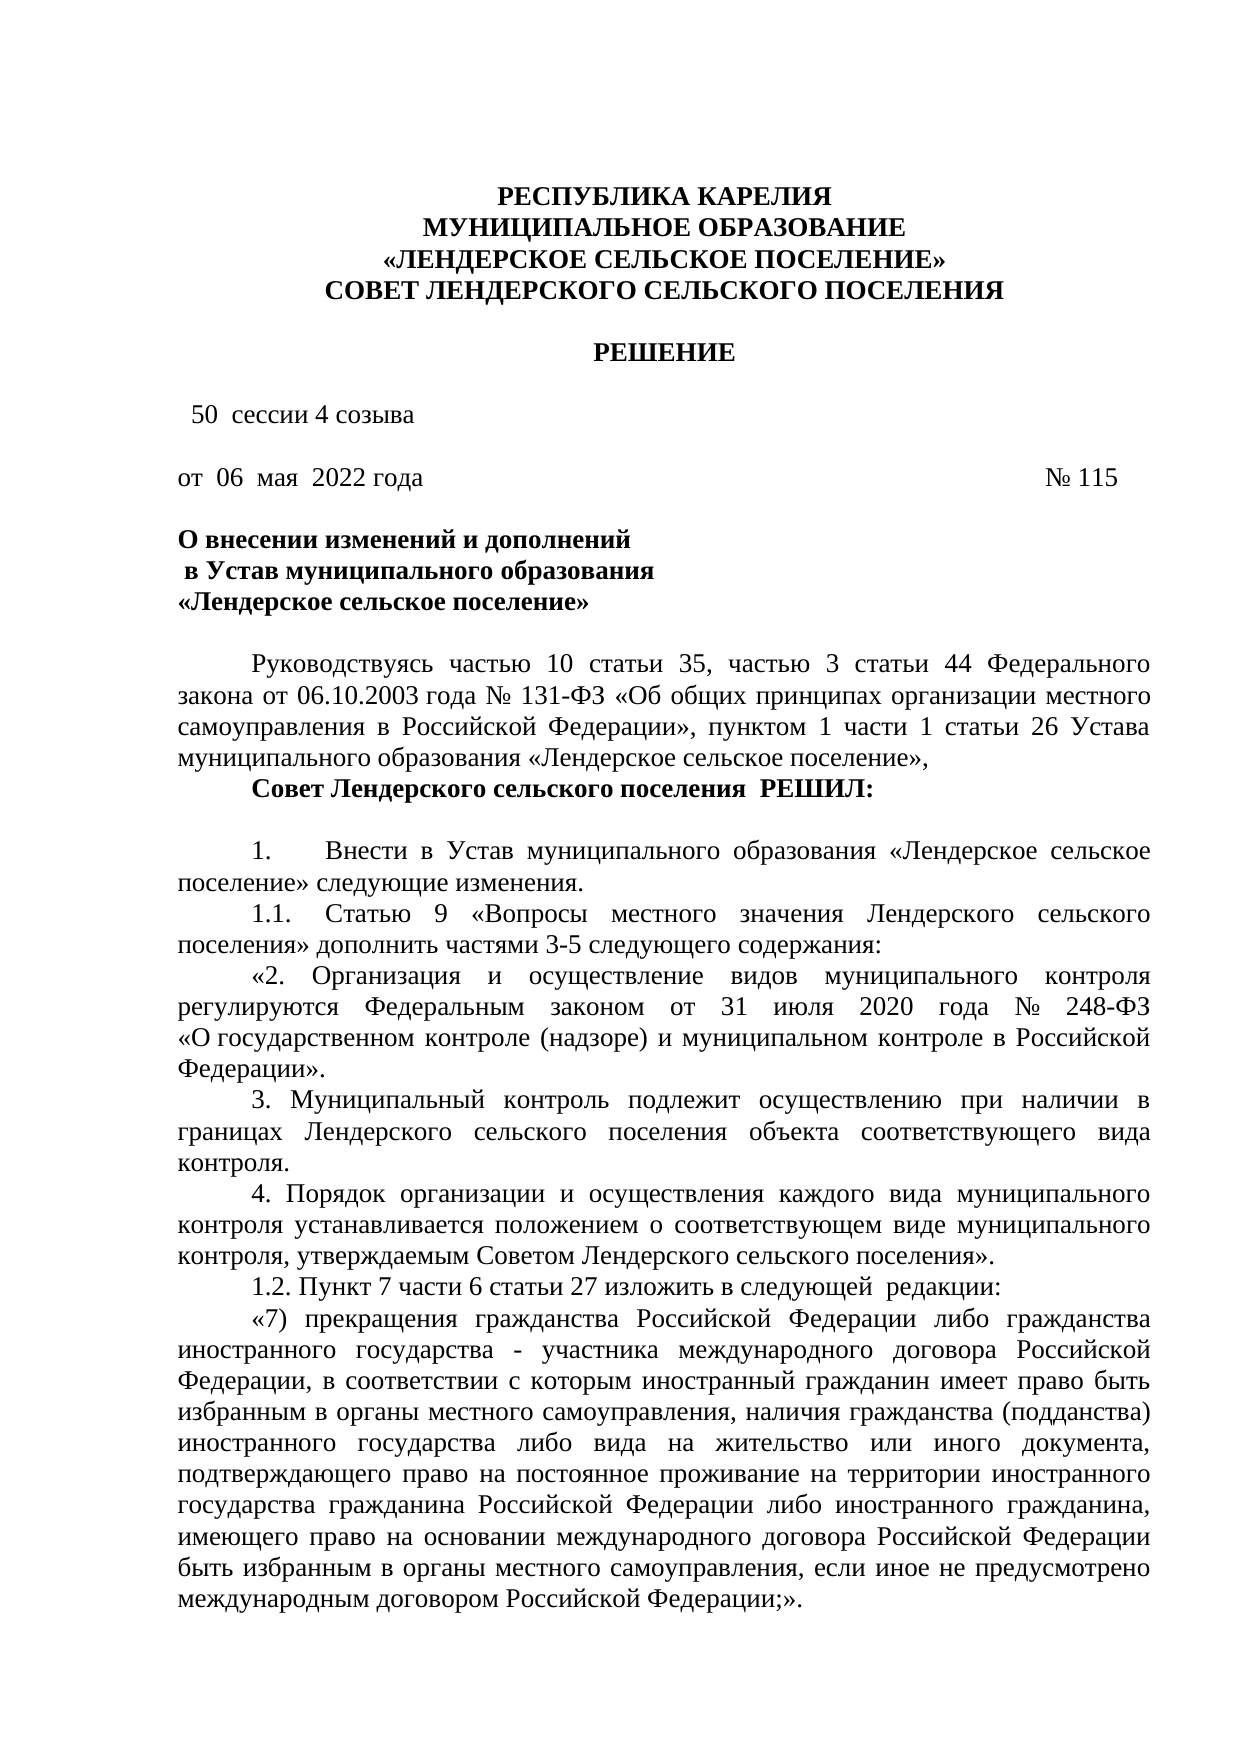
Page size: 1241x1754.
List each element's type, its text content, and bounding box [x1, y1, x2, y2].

text 1.2. Пункт 7 части 6 статьи 27 изложить в следующей редакции: [177, 1271, 1152, 1302]
text «ЛЕНДЕРСКОЕ СЕЛЬСКОЕ ПОСЕЛЕНИЕ» [177, 243, 1152, 274]
text Совет Лендерского сельского поселения РЕШИЛ: [177, 772, 1152, 803]
text СОВЕТ ЛЕНДЕРСКОГО СЕЛЬСКОГО ПОСЕЛЕНИЯ [177, 274, 1152, 305]
text 4. Порядок организации и осуществления каждого вида муниципального контроля устанавливается положением о соответствующем виде муниципального контроля, утверждаемым Советом Лендерского сельского поселения». [177, 1177, 1152, 1271]
text О внесении изменений и дополнений [177, 523, 1152, 554]
text «7) прекращения гражданства Российской Федерации либо гражданства иностранного государства - участника международного договора Российской Федерации, в соответствии с которым иностранный гражданин имеет право быть избранным в органы местного самоуправления, наличия гражданства (подданства) иностранного государства либо вида на жительство или иного документа, подтверждающего право на постоянное проживание на территории иностранного государства гражданина Российской Федерации либо иностранного гражданина, имеющего право на основании международного договора Российской Федерации быть избранным в органы местного самоуправления, если иное не предусмотрено международным договором Российской Федерации;». [177, 1302, 1152, 1613]
list Статью 9 «Вопросы местного значения Лендерского сельского поселения» дополнить частями 3-5 следующего содержания: [177, 897, 1152, 959]
text «2. Организация и осуществление видов муниципального контроля регулируются Федеральным законом от 31 июля 2020 года № 248-ФЗ «О государственном контроле (надзоре) и муниципальном контроле в Российской Федерации». [177, 959, 1152, 1084]
text 50 сессии 4 созыва [177, 398, 1152, 429]
text Руководствуясь частью 10 статьи 35, частью 3 статьи 44 Федерального закона от 06.10.2003 года № 131-ФЗ «Об общих принципах организации местного самоуправления в Российской Федерации», пунктом 1 части 1 статьи 26 Устава муниципального образования «Лендерское сельское поселение», [177, 648, 1152, 772]
text от 06 мая 2022 года № 115 [177, 461, 1152, 492]
text в Устав муниципального образования [177, 554, 1152, 585]
text РЕШЕНИЕ [177, 336, 1152, 367]
list Внести в Устав муниципального образования «Лендерское сельское поселение» следующие изменения. [177, 834, 1152, 897]
text 3. Муниципальный контроль подлежит осуществлению при наличии в границах Лендерского сельского поселения объекта соответствующего вида контроля. [177, 1084, 1152, 1177]
text МУНИЦИПАЛЬНОЕ ОБРАЗОВАНИЕ [177, 212, 1152, 243]
text «Лендерское сельское поселение» [177, 585, 1152, 616]
text РЕСПУБЛИКА КАРЕЛИЯ [177, 180, 1152, 212]
